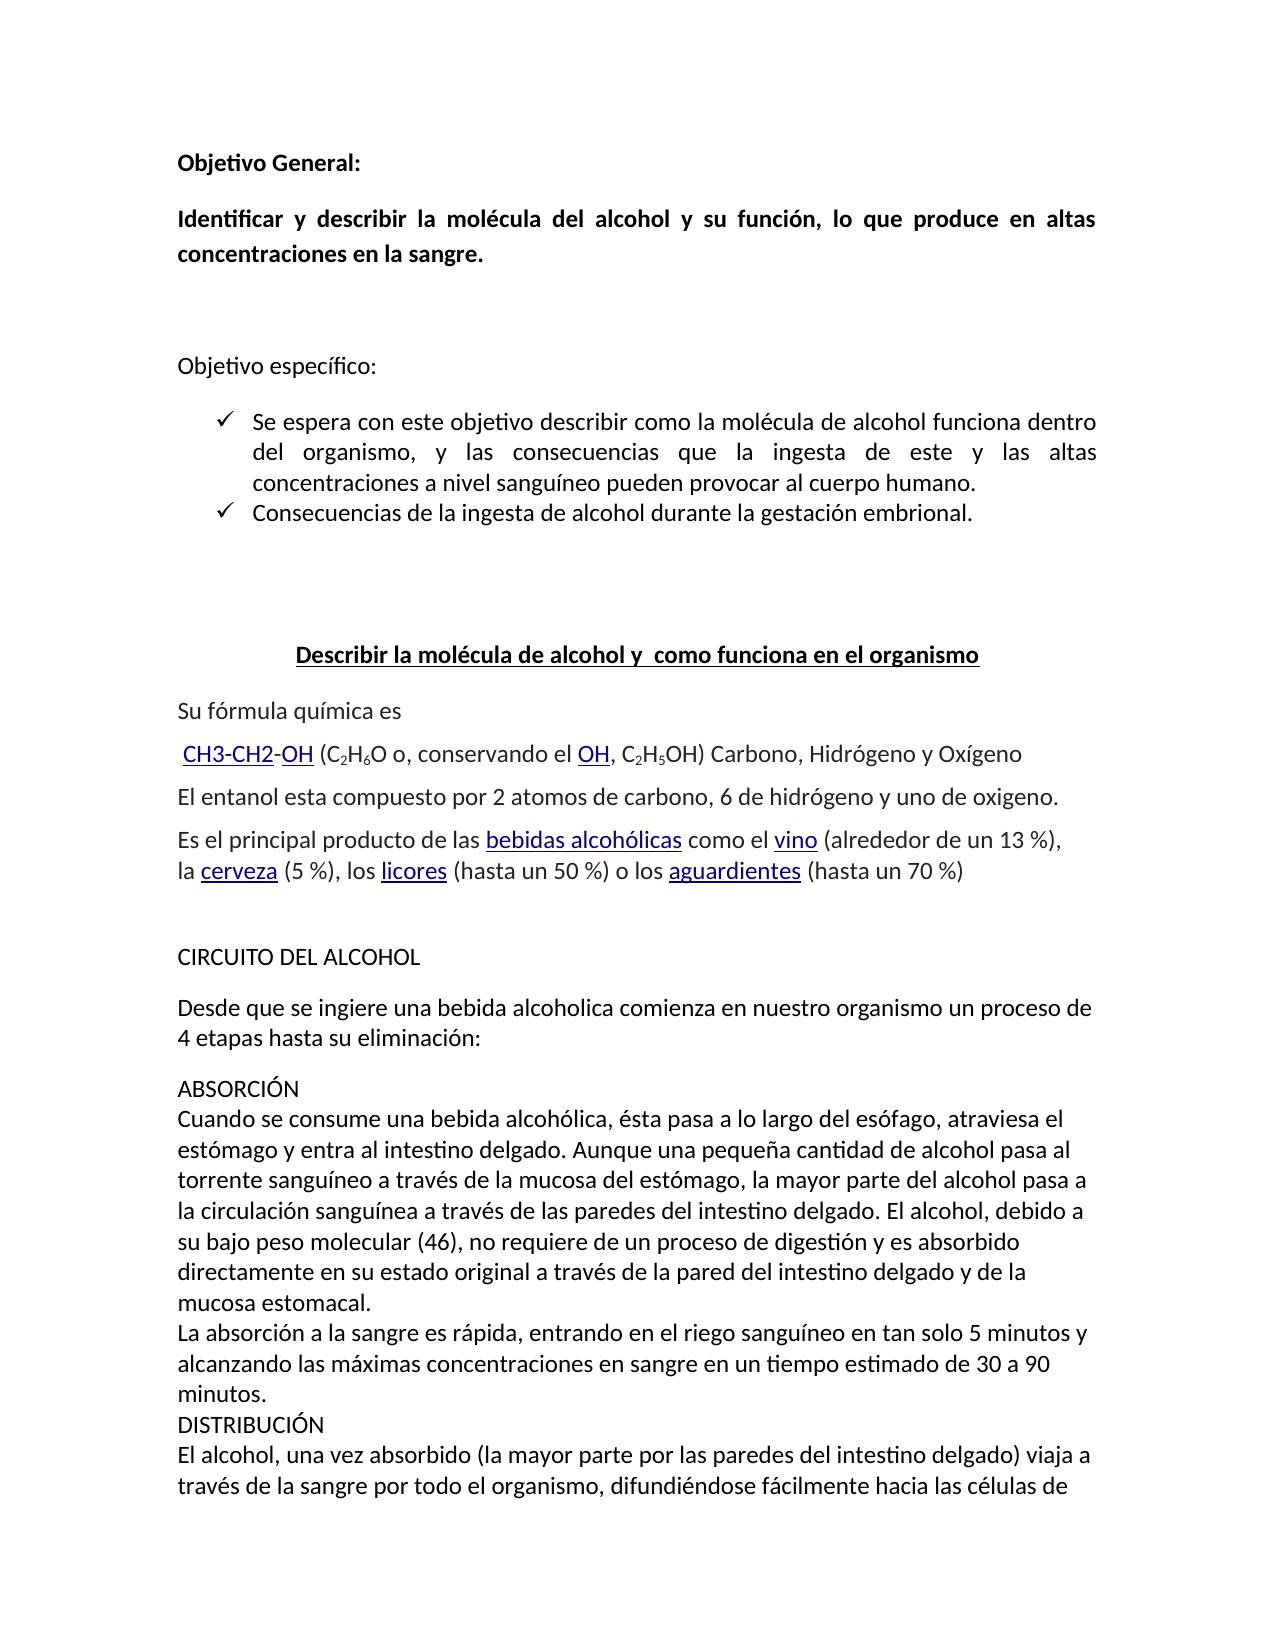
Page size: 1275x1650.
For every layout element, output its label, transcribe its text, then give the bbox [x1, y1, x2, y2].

text Identificar y describir la molécula del alcohol y su función, lo que produce en altas concentraciones en la sangre. [177, 203, 1098, 269]
text CIRCUITO DEL ALCOHOL [177, 941, 1098, 972]
text El entanol esta compuesto por 2 atomos de carbono, 6 de hidrógeno y uno de oxigeno. [177, 782, 1098, 812]
list Se espera con este objetivo describir como la molécula de alcohol funciona dentro del organismo, y las consecuencias que la ingesta de este y las altas concentraciones a nivel sanguíneo pueden provocar al cuerpo humano. [215, 406, 1098, 497]
list Consecuencias de la ingesta de alcohol durante la gestación embrional. [215, 497, 1098, 528]
text Objetivo General: [177, 148, 1098, 178]
text Desde que se ingiere una bebida alcoholica comienza en nuestro organismo un proceso de 4 etapas hasta su eliminación: [177, 992, 1098, 1053]
text Es el principal producto de las bebidas alcohólicas como el vino (alrededor de un 13 %), la cerveza (5 %), los licores (hasta un 50 %) o los aguardientes (hasta un 70 %) [177, 824, 1098, 886]
text Objetivo específico: [177, 350, 1098, 381]
text Su fórmula química es [177, 696, 1098, 726]
text Describir la molécula de alcohol y como funciona en el organismo [177, 640, 1098, 670]
text ABSORCIÓN [177, 1073, 1098, 1104]
text DISTRIBUCIÓN [177, 1409, 1098, 1439]
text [177, 1439, 1098, 1500]
text La absorción a la sangre es rápida, entrando en el riego sanguíneo en tan solo 5 minutos y alcanzando las máximas concentraciones en sangre en un tiempo estimado de 30 a 90 minutos. [177, 1317, 1098, 1409]
text CH3-CH2-OH (C2H6O o, conservando el OH, C2H5OH) Carbono, Hidrógeno y Oxígeno [177, 738, 1098, 769]
text Cuando se consume una bebida alcohólica, ésta pasa a lo largo del esófago, atraviesa el estómago y entra al intestino delgado. Aunque una pequeña cantidad de alcohol pasa al torrente sanguíneo a través de la mucosa del estómago, la mayor parte del alcohol pasa a la circulación sanguínea a través de las paredes del intestino delgado. El alcohol, debido a su bajo peso molecular (46), no requiere de un proceso de digestión y es absorbido directamente en su estado original a través de la pared del intestino delgado y de la mucosa estomacal. [177, 1104, 1098, 1317]
